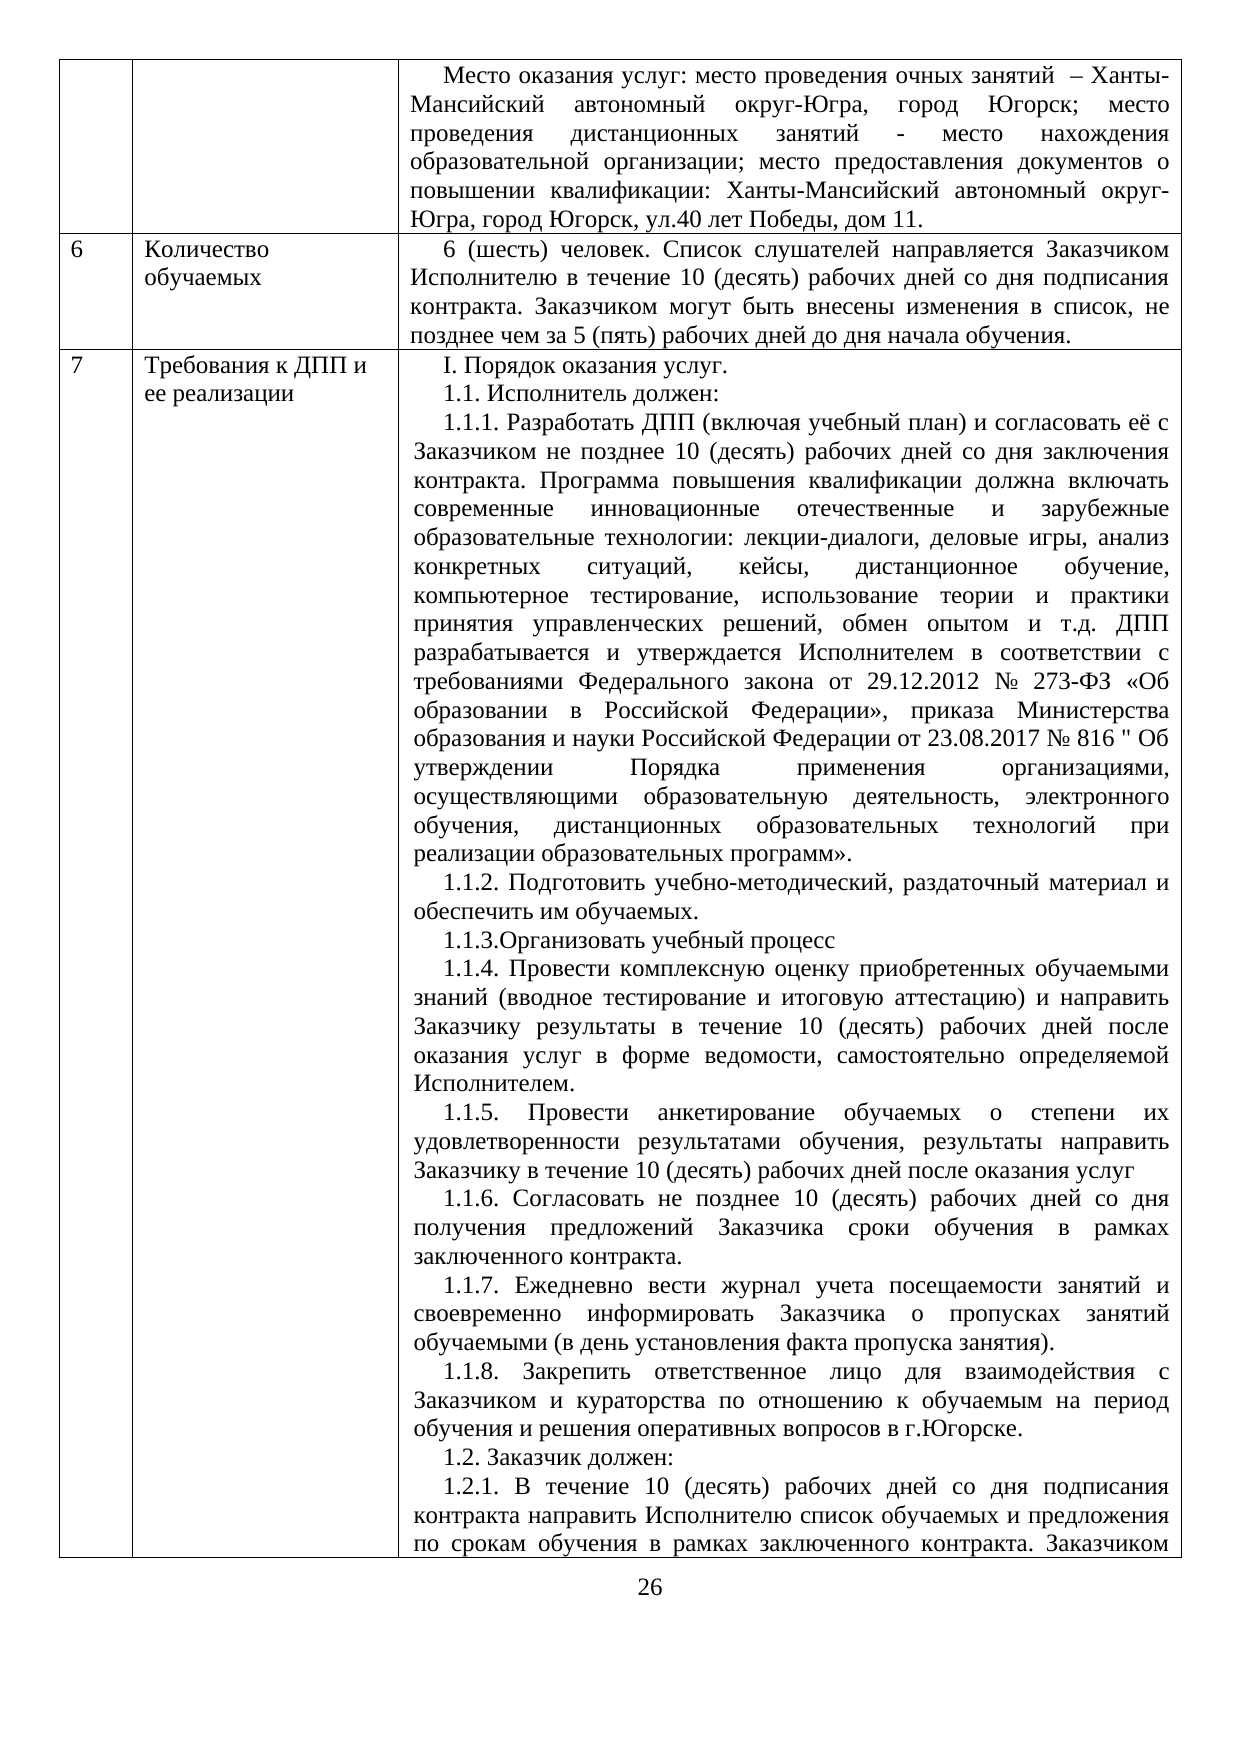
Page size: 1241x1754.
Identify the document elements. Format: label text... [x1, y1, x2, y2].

table_cell 6 (шесть) человек. Список слушателей направляется Заказчиком Исполнителю в течение 10 (десять) рабочих дней со дня подписания контракта. Заказчиком могут быть внесены изменения в список, не позднее чем за 5 (пять) рабочих дней до дня начала обучения. [399, 234, 1181, 349]
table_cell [133, 60, 398, 233]
table_cell Количество обучаемых [133, 234, 398, 349]
table_cell 7 [60, 350, 132, 1557]
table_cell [399, 60, 1181, 233]
table_cell 5 [60, 60, 132, 233]
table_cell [399, 350, 1181, 1557]
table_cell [133, 350, 398, 1557]
table_cell 6 [60, 234, 132, 349]
